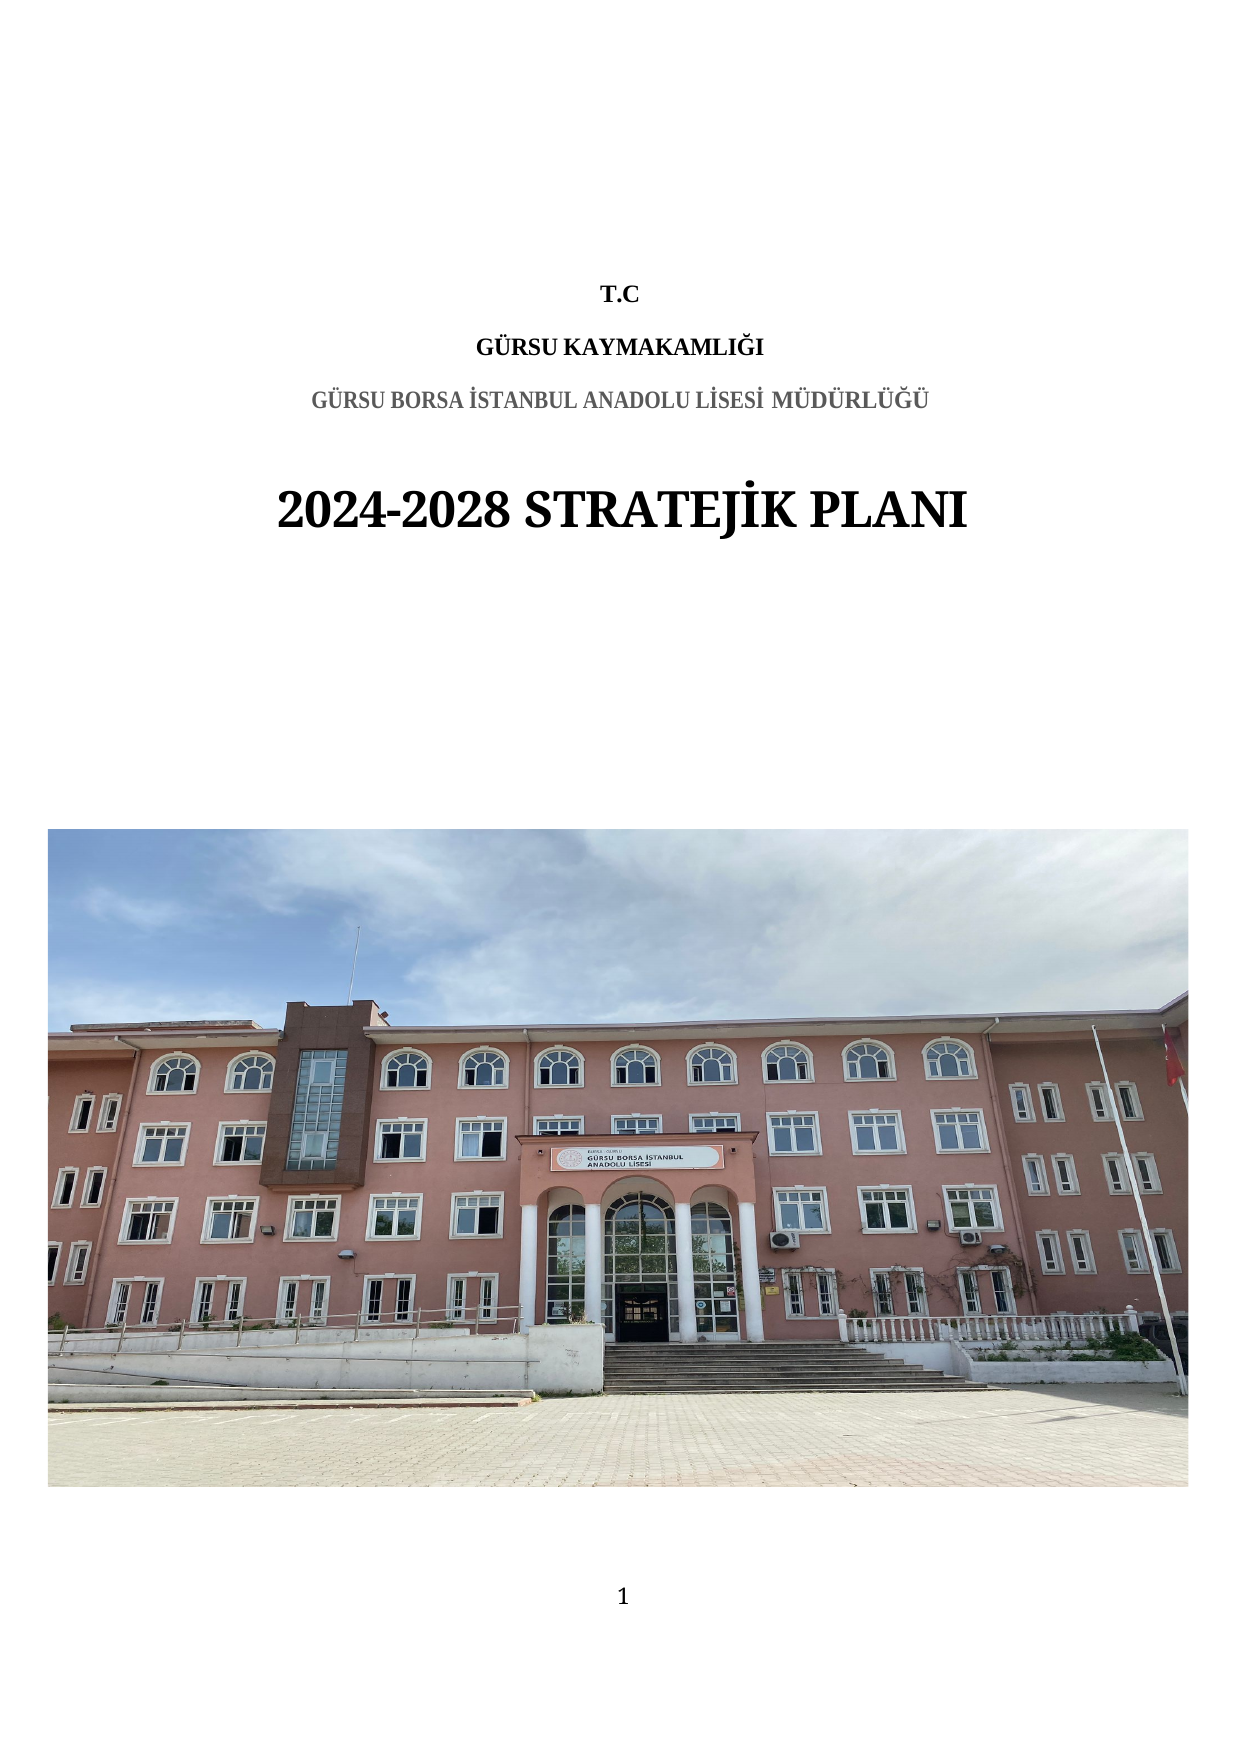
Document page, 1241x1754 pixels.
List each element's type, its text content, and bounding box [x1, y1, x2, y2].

text GÜRSU KAYMAKAMLIĞI [58, 332, 1182, 361]
text 2024-2028 STRATEJİK PLANI [48, 474, 1198, 542]
text GÜRSU BORSA İSTANBUL ANADOLU LİSESİ MÜDÜRLÜĞÜ [58, 385, 1183, 414]
text T.C [58, 279, 1182, 308]
picture [47, 829, 1189, 1487]
